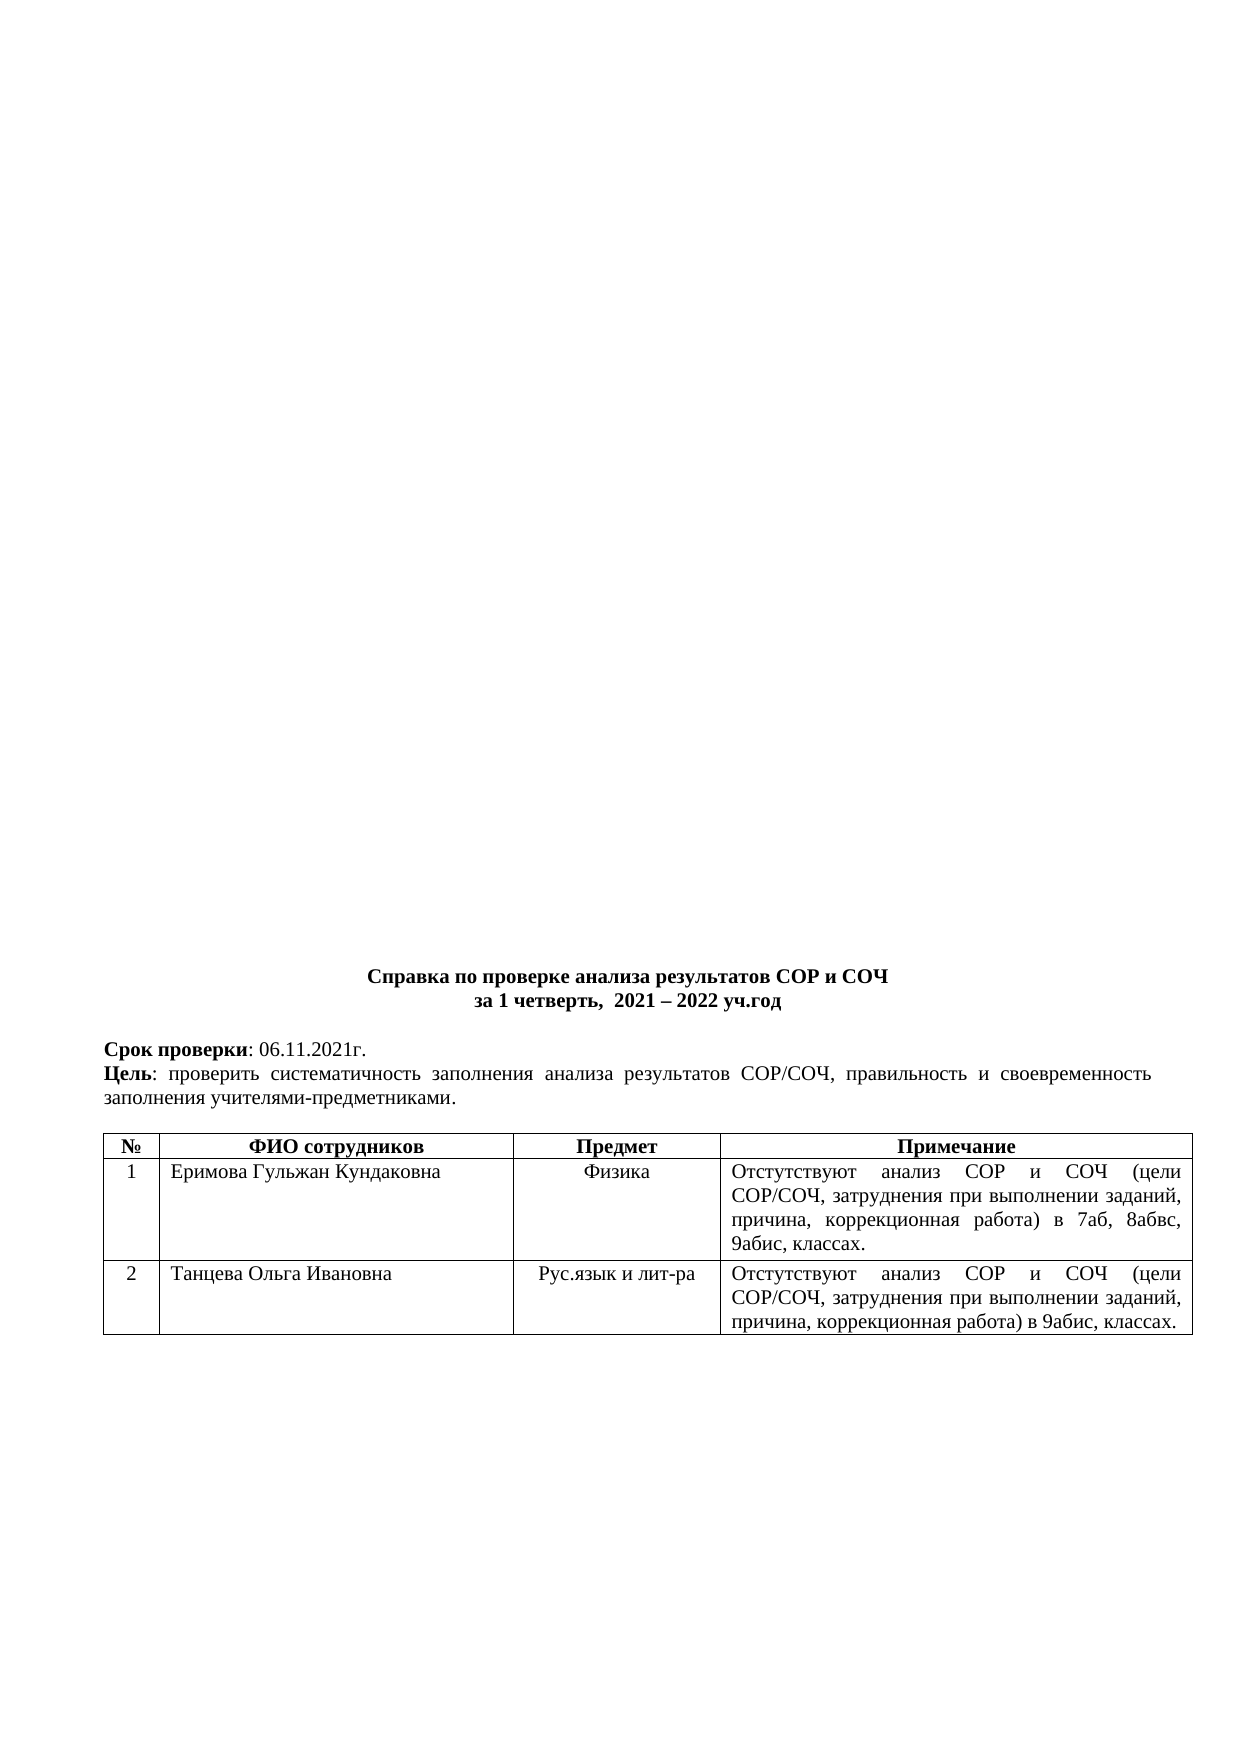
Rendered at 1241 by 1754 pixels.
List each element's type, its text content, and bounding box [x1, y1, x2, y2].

table_cell Танцева Ольга Ивановна [160, 1261, 513, 1333]
table_cell Рус.язык и лит-ра [514, 1261, 720, 1333]
table_header № [104, 1134, 159, 1158]
table_cell Отстутствуют анализ СОР и СОЧ (цели СОР/СОЧ, затруднения при выполнении заданий, причина, коррекционная работа) в 9абис, классах. [721, 1261, 1192, 1333]
text Срок проверки: 06.11.2021г. [103, 1037, 1152, 1061]
text Цель: проверить систематичность заполнения анализа результатов СОР/СОЧ, правильность и своевременность заполнения учителями-предметниками. [103, 1061, 1152, 1109]
table_cell Физика [514, 1159, 720, 1260]
table_cell 2 [104, 1261, 159, 1333]
table_header ФИО сотрудников [160, 1134, 513, 1158]
table_header Предмет [514, 1134, 720, 1158]
table_cell Еримова Гульжан Кундаковна [160, 1159, 513, 1260]
table_cell Отстутствуют анализ СОР и СОЧ (цели СОР/СОЧ, затруднения при выполнении заданий, причина, коррекционная работа) в 7аб, 8абвс, 9абис, классах. [721, 1159, 1192, 1260]
text за 1 четверть, 2021 – 2022 уч.год [103, 988, 1152, 1012]
table_header Примечание [721, 1134, 1192, 1158]
text Справка по проверке анализа результатов СОР и СОЧ [103, 964, 1152, 988]
table_cell 1 [104, 1159, 159, 1260]
